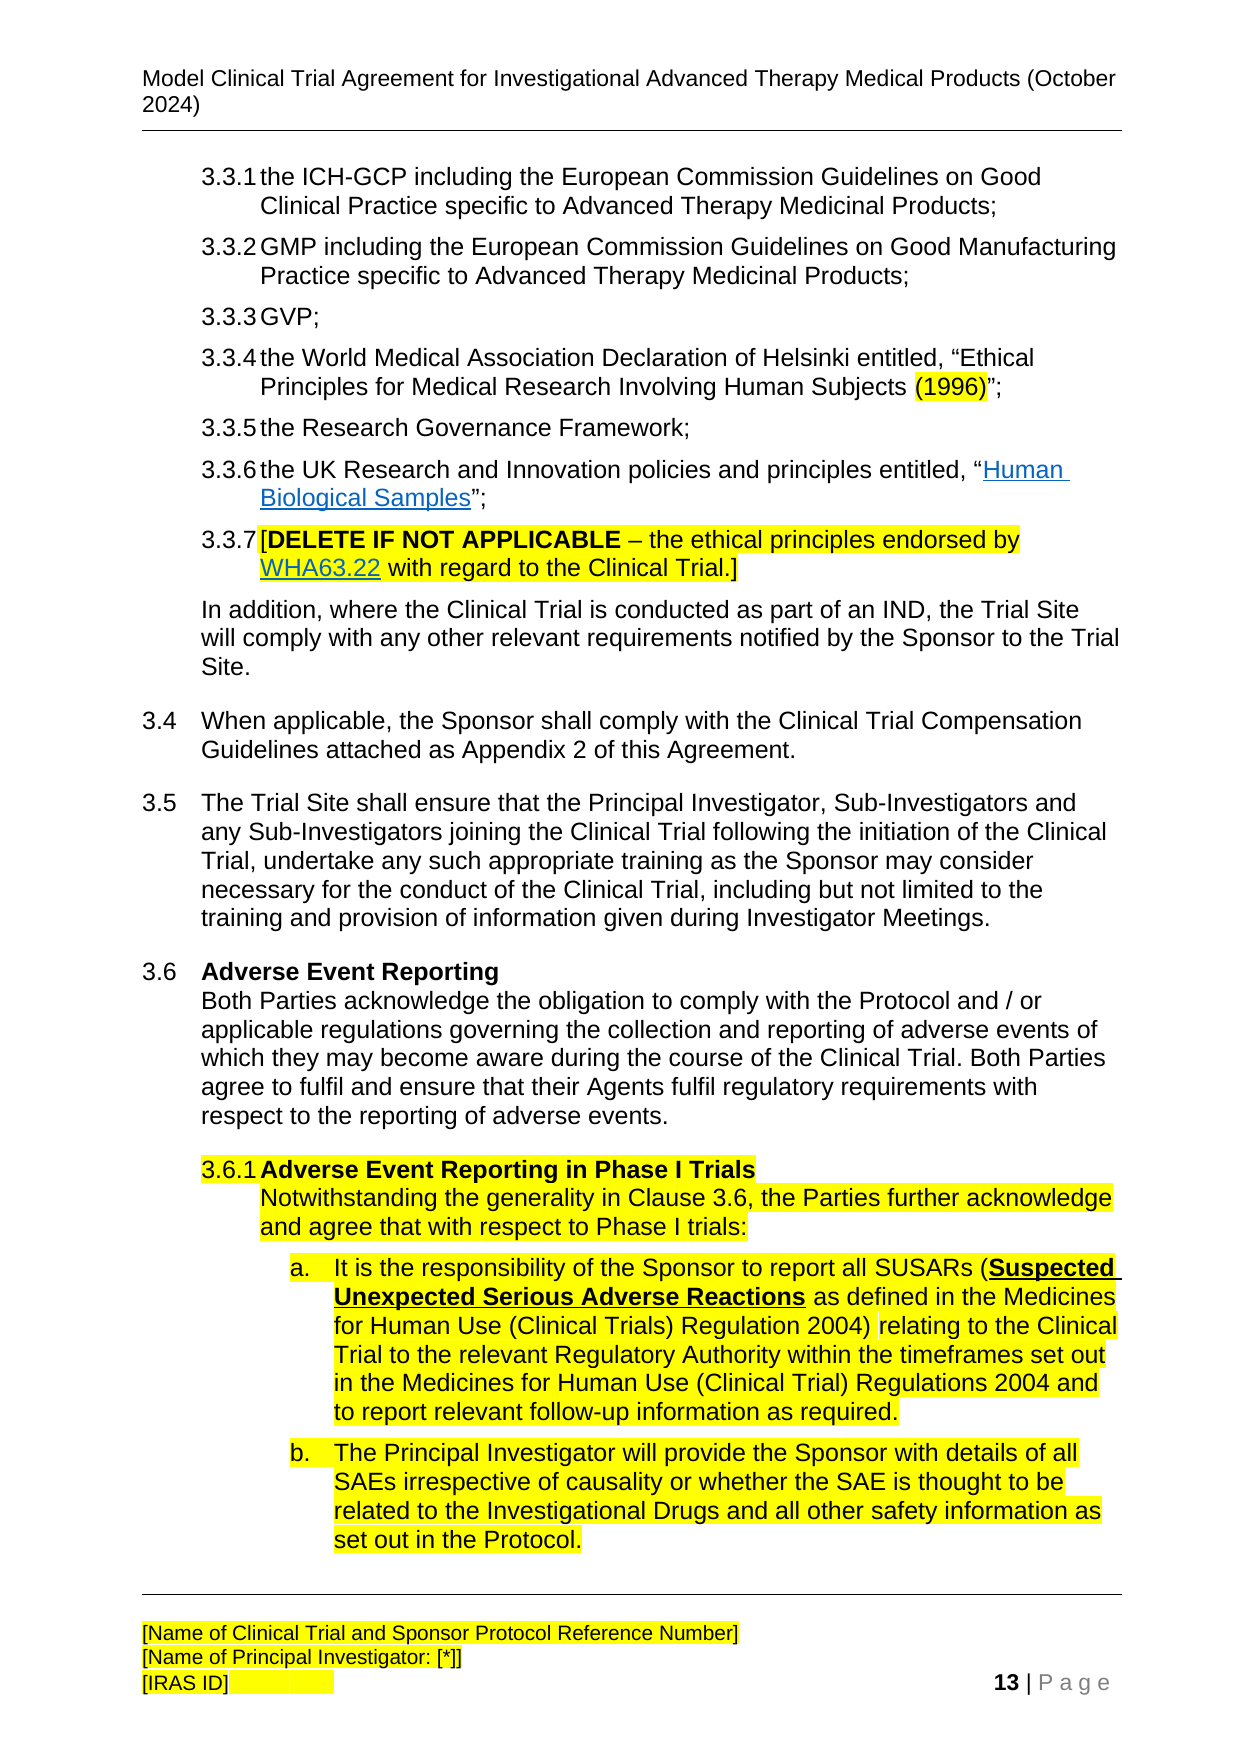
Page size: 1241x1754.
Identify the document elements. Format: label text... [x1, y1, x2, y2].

text the Research Governance Framework; [201, 413, 1122, 442]
text It is the responsibility of the Sponsor to report all SUSARs (Suspected Unexpected Serious Adverse Reactions as defined in the Medicines for Human Use (Clinical Trials) Regulation 2004) relating to the Clinical Trial to the relevant Regulatory Authority within the timeframes set out in the Medicines for Human Use (Clinical Trial) Regulations 2004 and to report relevant follow-up information as required. [289, 1253, 1122, 1426]
text Adverse Event Reporting in Phase I Trials Notwithstanding the generality in Clause 3.6, the Parties further acknowledge and agree that with respect to Phase I trials: [201, 1154, 1122, 1241]
text Adverse Event Reporting Both Parties acknowledge the obligation to comply with the Protocol and / or applicable regulations governing the collection and reporting of adverse events of which they may become aware during the course of the Clinical Trial. Both Parties agree to fulfil and ensure that their Agents fulfil regulatory requirements with respect to the reporting of adverse events. [142, 957, 1122, 1129]
text GVP; [201, 302, 1122, 331]
text When applicable, the Sponsor shall comply with the Clinical Trial Compensation Guidelines attached as Appendix 2 of this Agreement. [142, 706, 1122, 763]
text the ICH-GCP including the European Commission Guidelines on Good Clinical Practice specific to Advanced Therapy Medicinal Products; [201, 162, 1122, 219]
text [DELETE IF NOT APPLICABLE – the ethical principles endorsed by WHA63.22 with regard to the Clinical Trial.] [201, 524, 1122, 582]
text the UK Research and Innovation policies and principles entitled, “Human Biological Samples”; [201, 454, 1122, 512]
text The Principal Investigator will provide the Sponsor with details of all SAEs irrespective of causality or whether the SAE is thought to be related to the Investigational Drugs and all other safety information as set out in the Protocol. [289, 1438, 1122, 1553]
text the World Medical Association Declaration of Helsinki entitled, “Ethical Principles for Medical Research Involving Human Subjects (1996)”; [201, 343, 1122, 401]
text The Trial Site shall ensure that the Principal Investigator, Sub-Investigators and any Sub-Investigators joining the Clinical Trial following the initiation of the Clinical Trial, undertake any such appropriate training as the Sponsor may consider necessary for the conduct of the Clinical Trial, including but not limited to the training and provision of information given during Investigator Meetings. [142, 788, 1122, 932]
text GMP including the European Commission Guidelines on Good Manufacturing Practice specific to Advanced Therapy Medicinal Products; [201, 232, 1122, 289]
text In addition, where the Clinical Trial is conducted as part of an IND, the Trial Site will comply with any other relevant requirements notified by the Sponsor to the Trial Site. [201, 594, 1122, 681]
